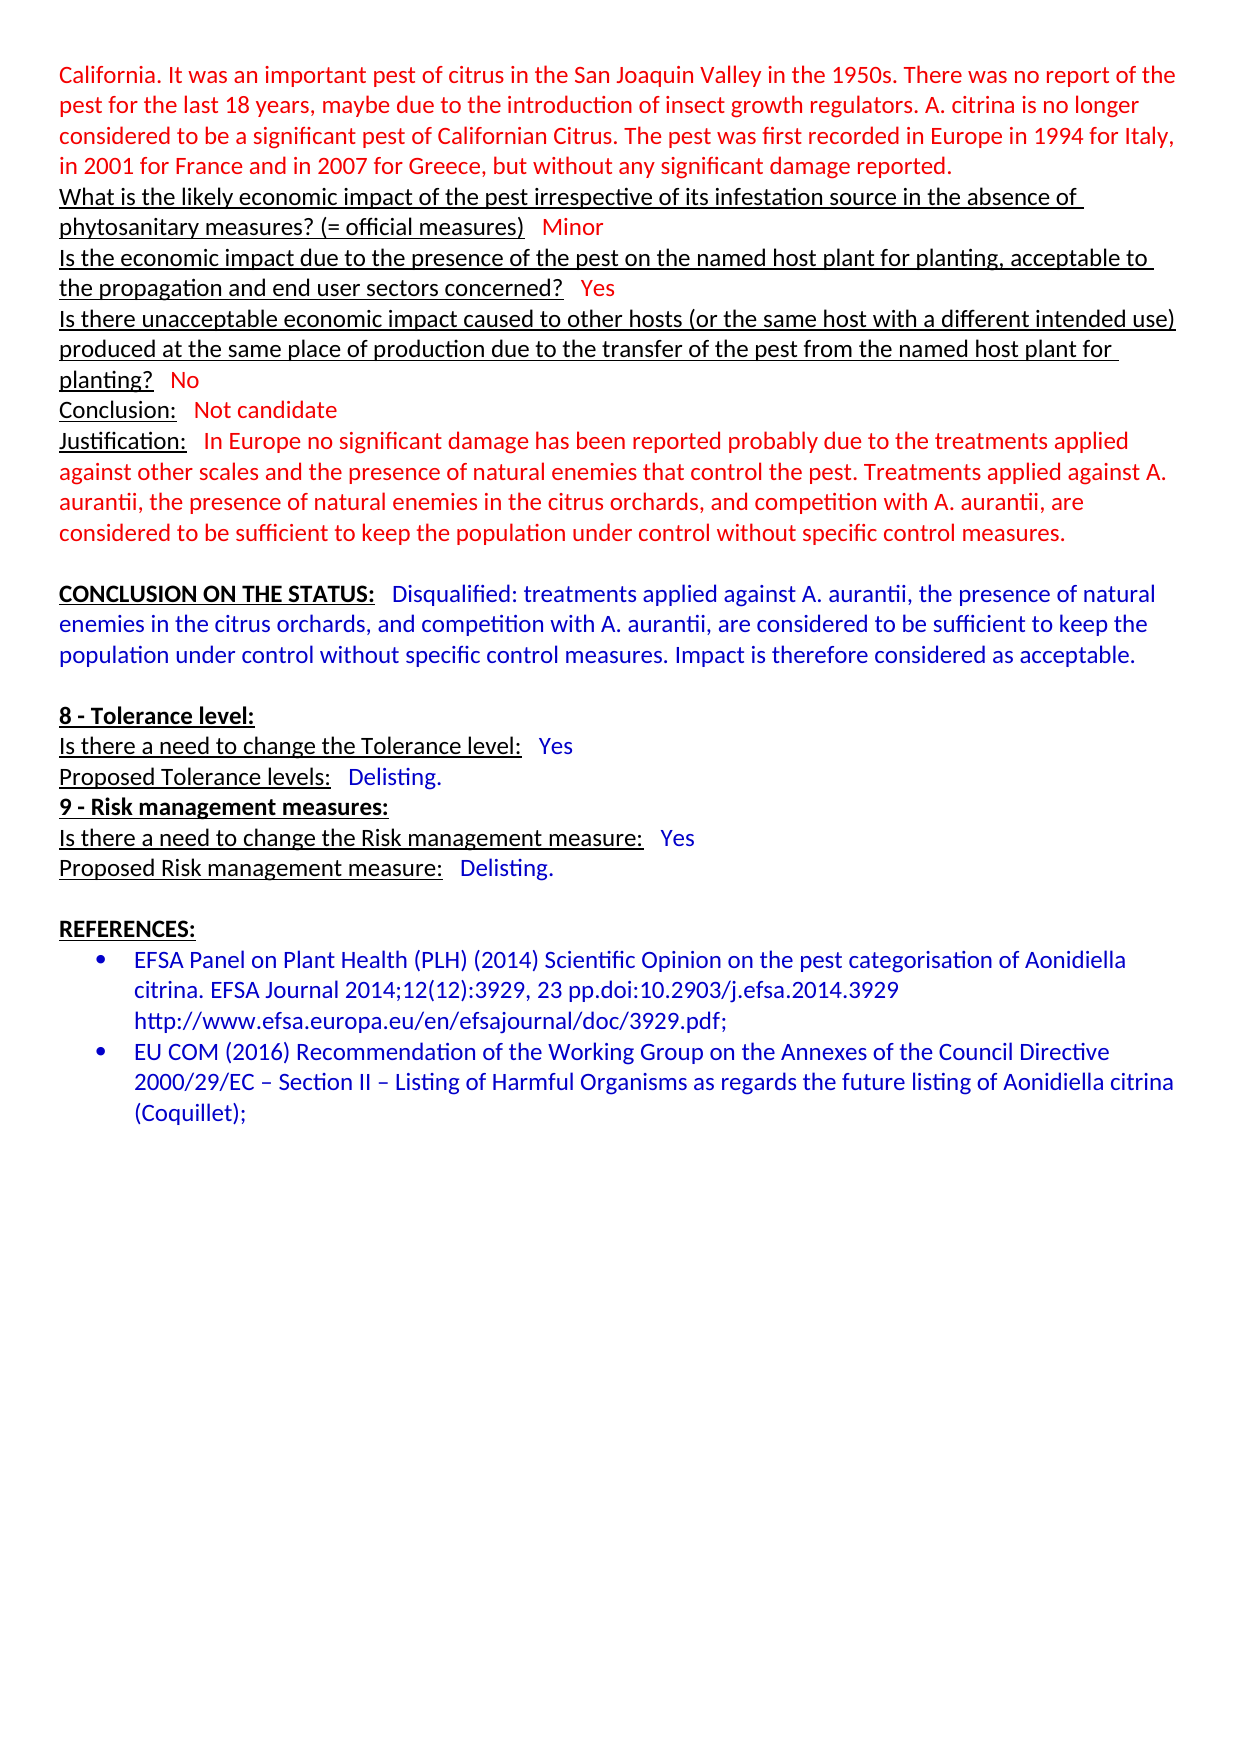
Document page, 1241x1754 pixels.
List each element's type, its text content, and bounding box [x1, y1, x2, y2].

list EU COM (2016) Recommendation of the Working Group on the Annexes of the Council Directive 2000/29/EC – Section II – Listing of Harmful Organisms as regards the future listing of Aonidiella citrina (Coquillet); [96, 1036, 1181, 1127]
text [59, 59, 1181, 944]
list EFSA Panel on Plant Health (PLH) (2014) Scientific Opinion on the pest categorisation of Aonidiella citrina. EFSA Journal 2014;12(12):3929, 23 pp.doi:10.2903/j.efsa.2014.3929 http://www.efsa.europa.eu/en/efsajournal/doc/3929.pdf; [96, 944, 1181, 1036]
